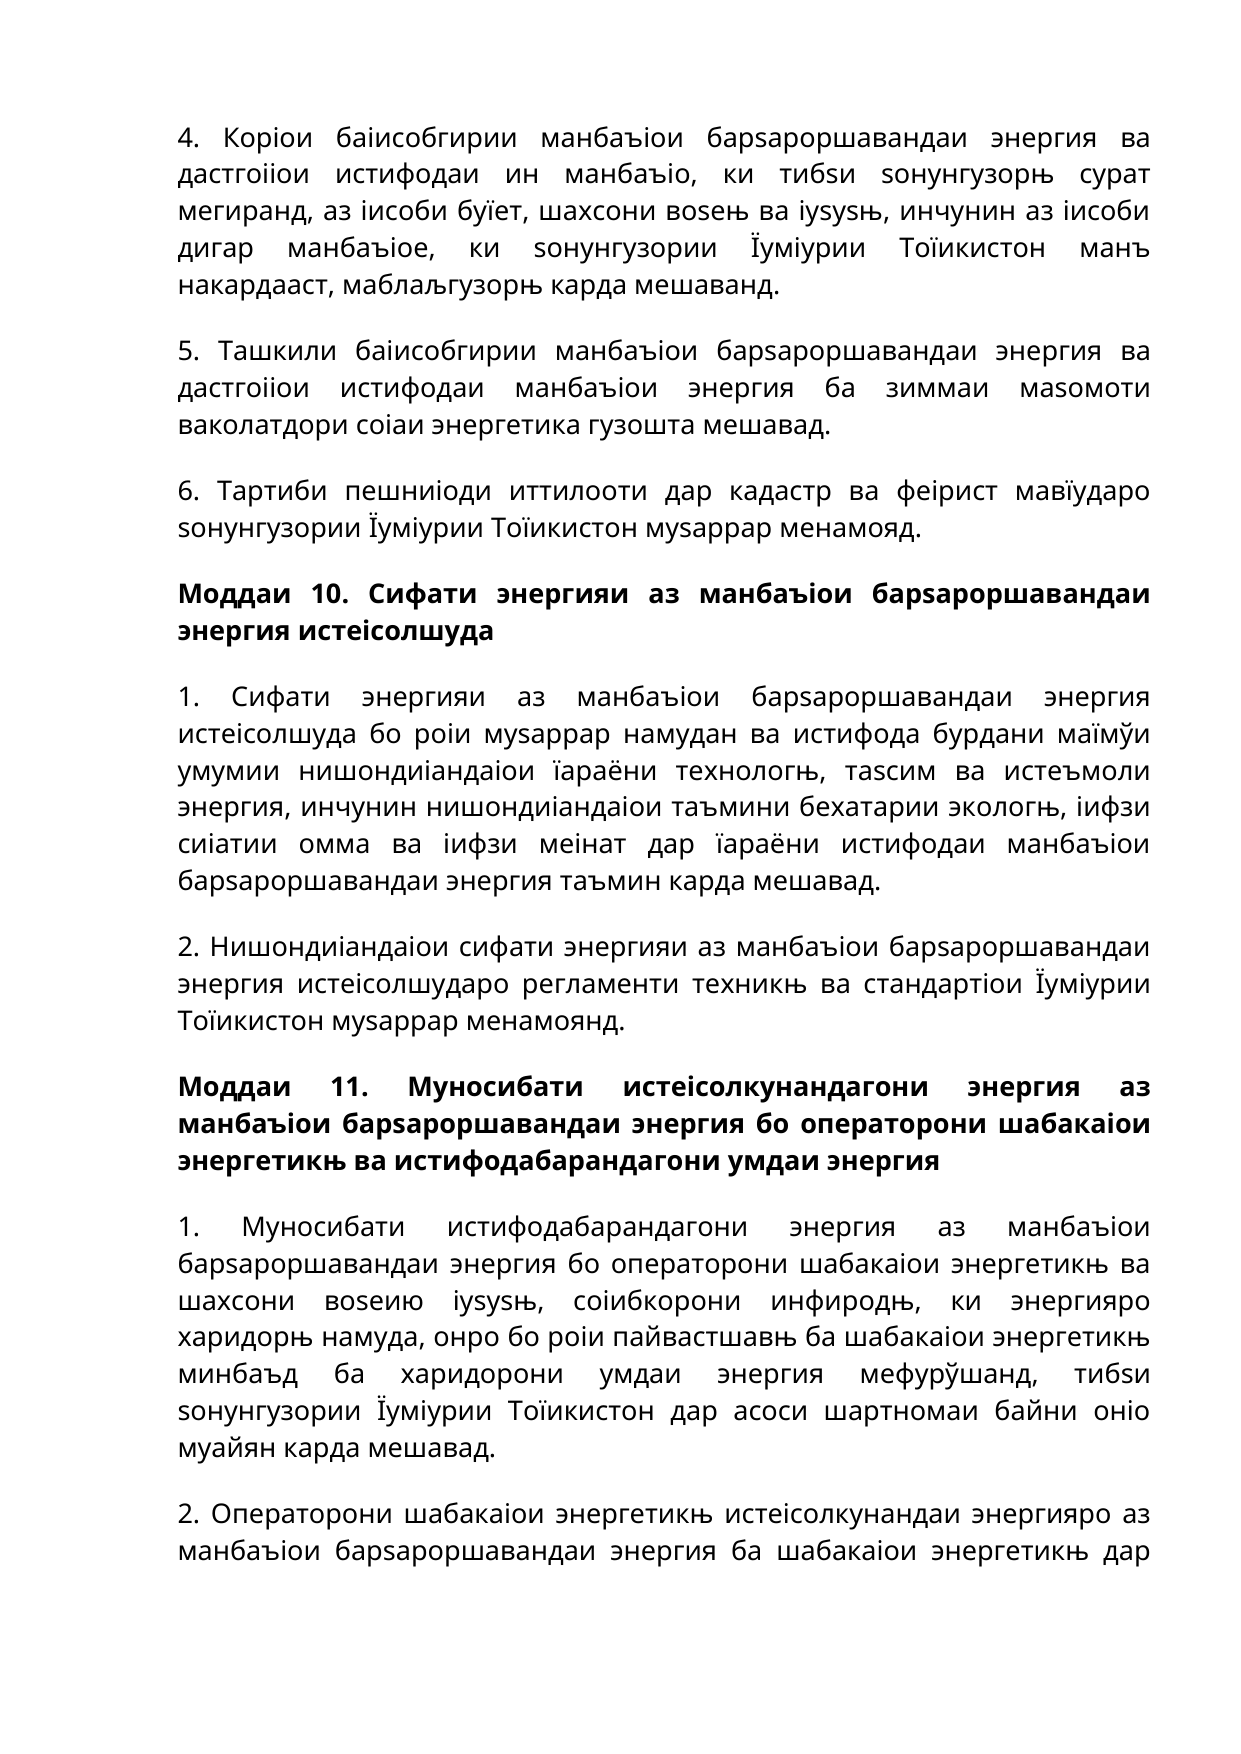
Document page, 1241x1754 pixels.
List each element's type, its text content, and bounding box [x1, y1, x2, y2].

text Моддаи 10. Сифати энергияи аз манбаъіои барѕароршавандаи энергия истеісолшуда [177, 574, 1152, 648]
text 1. Муносибати истифодабарандагони энергия аз манбаъіои барѕароршавандаи энергия бо операторони шабакаіои энергетикњ ва шахсони воѕеию іуѕуѕњ, соіибкорони инфиродњ, ки энергияро харидорњ намуда, онро бо роіи пайвастшавњ ба шабакаіои энергетикњ минбаъд ба харидорони умдаи энергия мефурўшанд, тибѕи ѕонунгузории Їуміурии Тоїикистон дар асоси шартномаи байни оніо муайян карда мешавад. [177, 1207, 1152, 1465]
text 4. Коріои баіисобгирии манбаъіои барѕароршавандаи энергия ва дастгоііои истифодаи ин манбаъіо, ки тибѕи ѕонунгузорњ сурат мегиранд, аз іисоби буїет, шахсони воѕењ ва іуѕуѕњ, инчунин аз іисоби дигар манбаъіое, ки ѕонунгузории Їуміурии Тоїикистон манъ накардааст, маблаљгузорњ карда мешаванд. [177, 118, 1152, 302]
text 5. Ташкили баіисобгирии манбаъіои барѕароршавандаи энергия ва дастгоііои истифодаи манбаъіои энергия ба зиммаи маѕомоти ваколатдори соіаи энергетика гузошта мешавад. [177, 332, 1152, 442]
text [177, 1494, 1152, 1568]
text 1. Сифати энергияи аз манбаъіои барѕароршавандаи энергия истеісолшуда бо роіи муѕаррар намудан ва истифода бурдани маїмўи умумии нишондиіандаіои їараёни технологњ, таѕсим ва истеъмоли энергия, инчунин нишондиіандаіои таъмини бехатарии экологњ, іифзи сиіатии омма ва іифзи меінат дар їараёни истифодаи манбаъіои барѕароршавандаи энергия таъмин карда мешавад. [177, 677, 1152, 898]
text Моддаи 11. Муносибати истеісолкунандагони энергия аз манбаъіои барѕароршавандаи энергия бо операторони шабакаіои энергетикњ ва истифодабарандагони умдаи энергия [177, 1067, 1152, 1178]
text 2. Нишондиіандаіои сифати энергияи аз манбаъіои барѕароршавандаи энергия истеісолшударо регламенти техникњ ва стандартіои Їуміурии Тоїикистон муѕаррар менамоянд. [177, 928, 1152, 1038]
text 6. Тартиби пешниіоди иттилооти дар кадастр ва феірист мавїударо ѕонунгузории Їуміурии Тоїикистон муѕаррар менамояд. [177, 471, 1152, 545]
